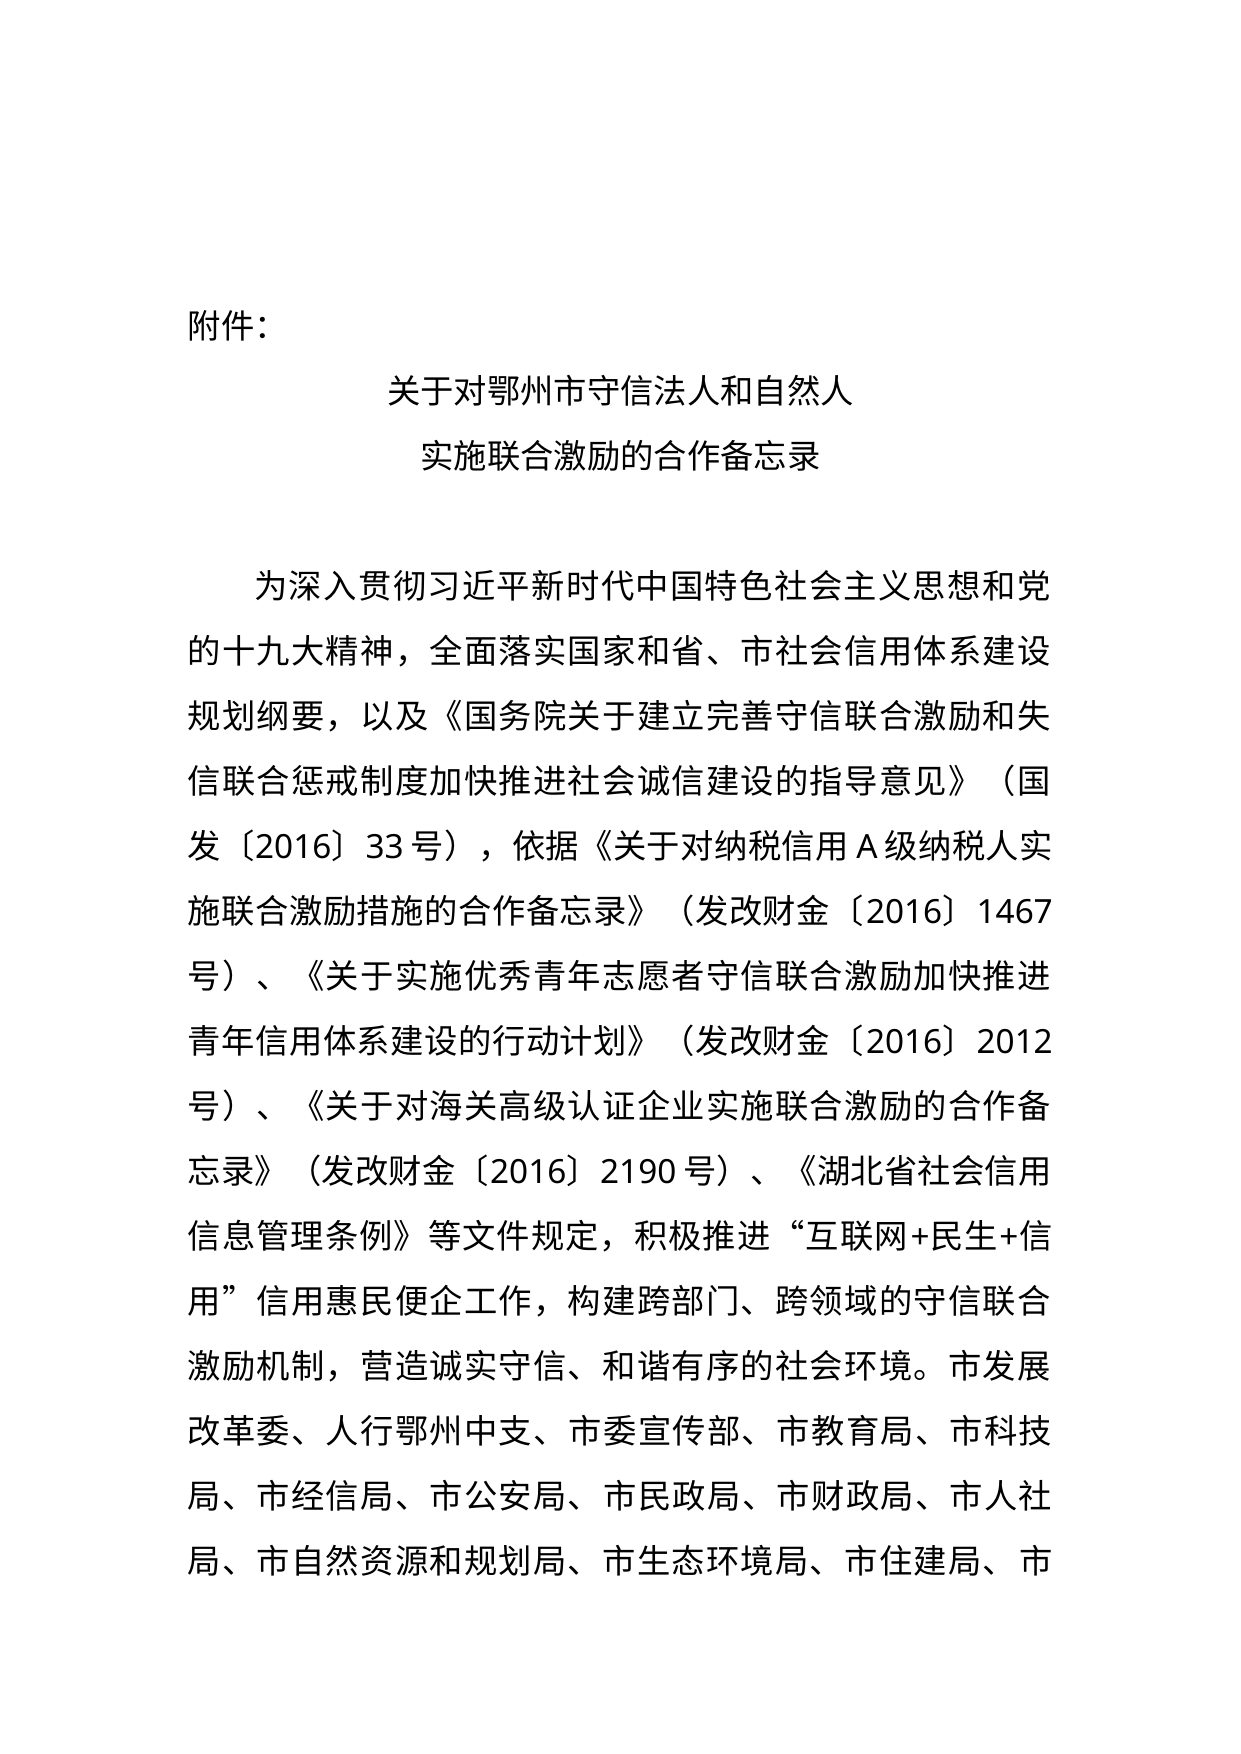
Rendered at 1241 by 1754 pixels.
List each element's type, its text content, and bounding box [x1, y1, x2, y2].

text 关于对鄂州市守信法人和自然人 [187, 357, 1053, 422]
text 实施联合激励的合作备忘录 [187, 422, 1053, 487]
text 附件： [187, 292, 1053, 357]
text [187, 552, 1053, 1592]
